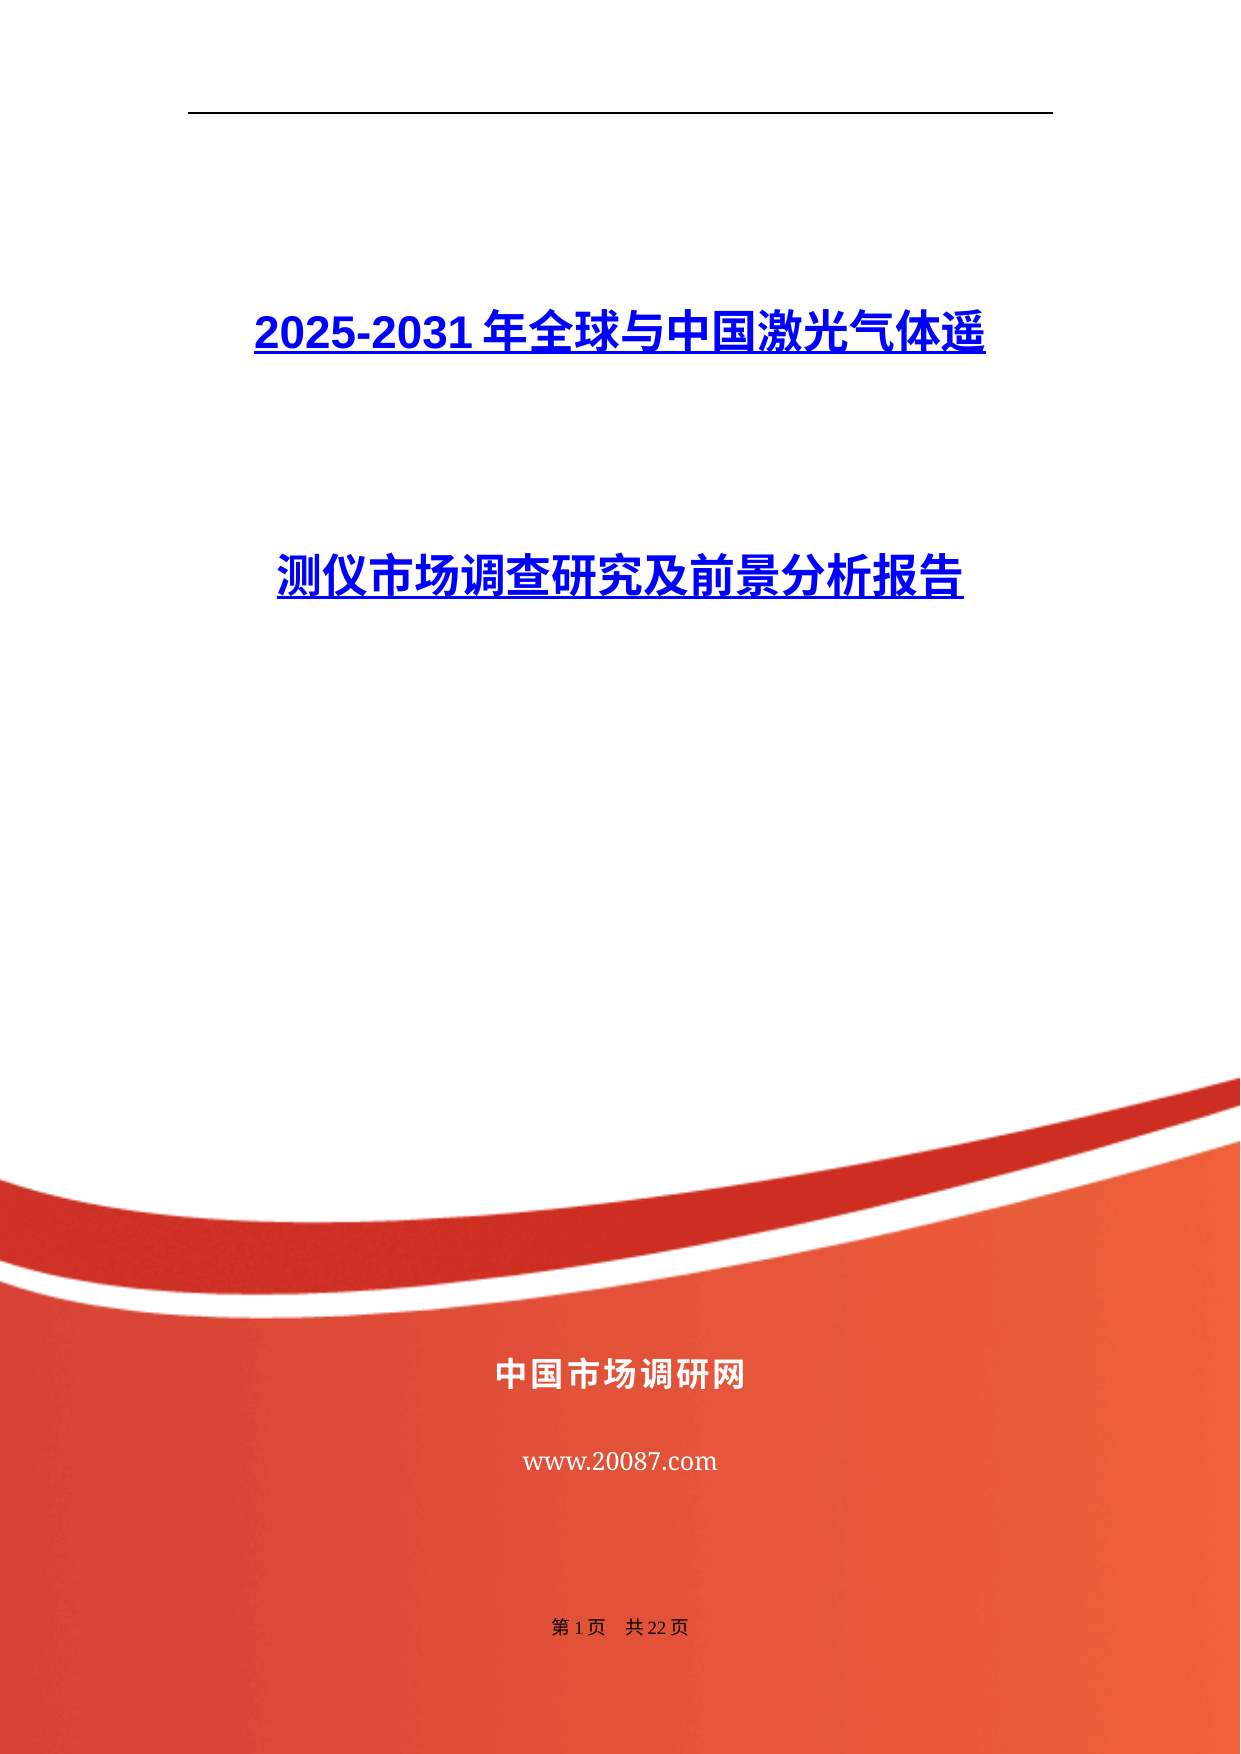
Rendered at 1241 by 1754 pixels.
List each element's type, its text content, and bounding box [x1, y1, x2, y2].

picture [0, 1006, 1241, 1754]
text www.20087.com [187, 1428, 1053, 1493]
subtitle 中国市场调研网 [187, 1339, 1053, 1404]
table_header 2025-2031年全球与中国激光气体遥测仪市场调查研究及前景分析报告 [188, 207, 1053, 773]
